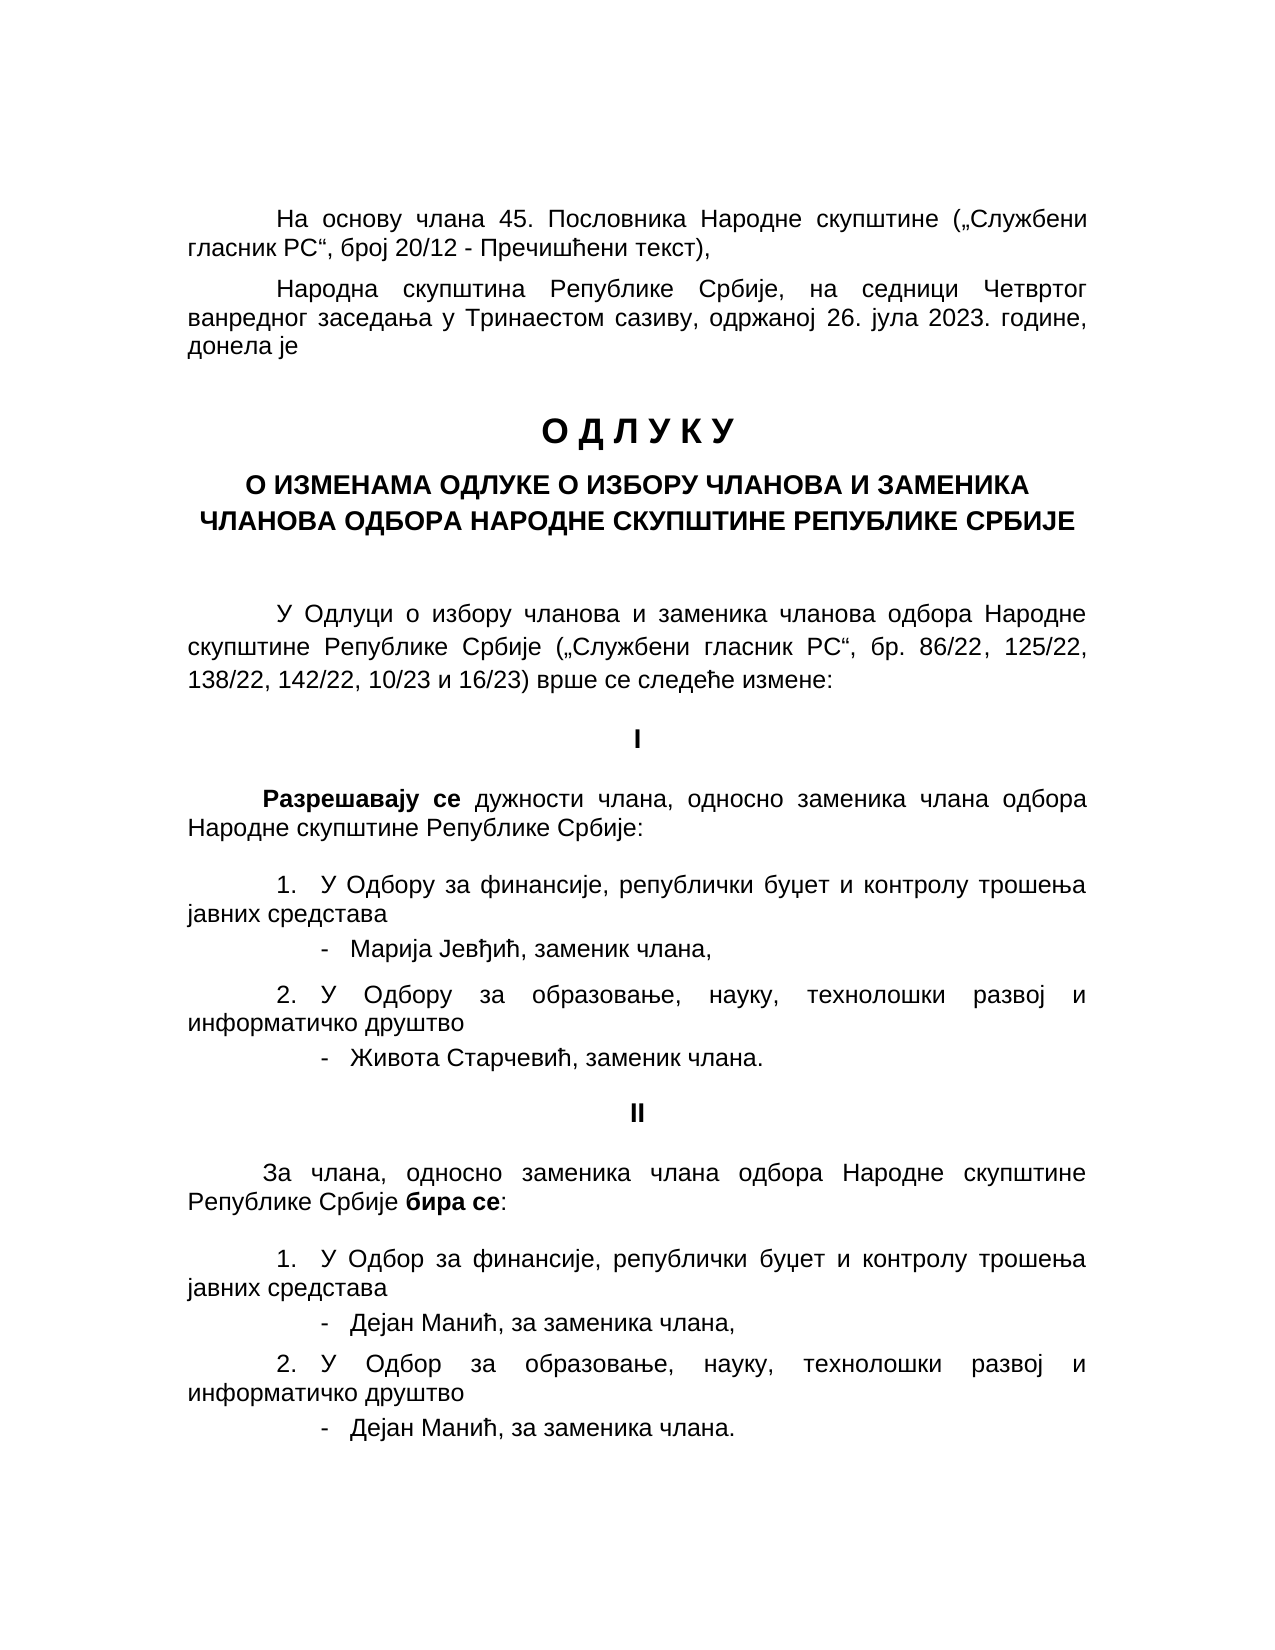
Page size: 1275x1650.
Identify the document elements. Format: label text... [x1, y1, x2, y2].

text - Дејан Манић, за заменика члана. [187, 1413, 1087, 1442]
text - Живота Старчевић, заменик члана. [262, 1043, 1087, 1072]
text Разрешавају се дужности члана, односно заменика члана одбора Народне скупштине Републике Србије: [187, 784, 1087, 842]
text У Одлуци о избору чланова и заменика чланова одбора Народне скупштине Републике Србије („Службени гласник РС“, бр. 86/22, 125/22, 138/22, 142/22, 10/23 и 16/23) врше се следеће измене: [187, 599, 1087, 694]
text I [187, 723, 1087, 754]
text 1. У Одбору за финансије, републички буџет и контролу трошења јавних средстава [187, 870, 1087, 928]
text Народна скупштина Републике Србије, на седници Четвртог ванредног заседања у Тринаестом сазиву, одржаној 26. јула 2023. године, донела је [187, 274, 1087, 360]
text - Марија Јевђић, заменик члана, [276, 934, 1087, 963]
text 1. У Oдбор за финансије, републички буџет и контролу трошења јавних средстава [187, 1244, 1087, 1302]
text О Д Л У К У [187, 410, 1087, 451]
text II [187, 1097, 1087, 1128]
text За члана, односно заменика члана одбора Народне скупштине Републике Србије бира се: [187, 1158, 1087, 1216]
text - Дејан Манић, за заменика члана, [187, 1308, 1087, 1337]
text 2. У Одбор за образовање, науку, технолошки развој и информатичко друштво [187, 1349, 1087, 1407]
text На основу члана 45. Пословника Народне скупштине („Службени гласник РС“, број 20/12 - Пречишћени текст), [187, 204, 1087, 261]
text О ИЗМЕНАМА ОДЛУКЕ О ИЗБОРУ ЧЛАНОВА И ЗАМЕНИКА ЧЛАНОВА ОДБОРА НАРОДНЕ СКУПШТИНЕ РЕПУБЛИКЕ СРБИЈЕ [187, 469, 1087, 536]
list 2. У Одбору за образовање, науку, технолошки развој и информатичко друштво [187, 980, 1087, 1037]
